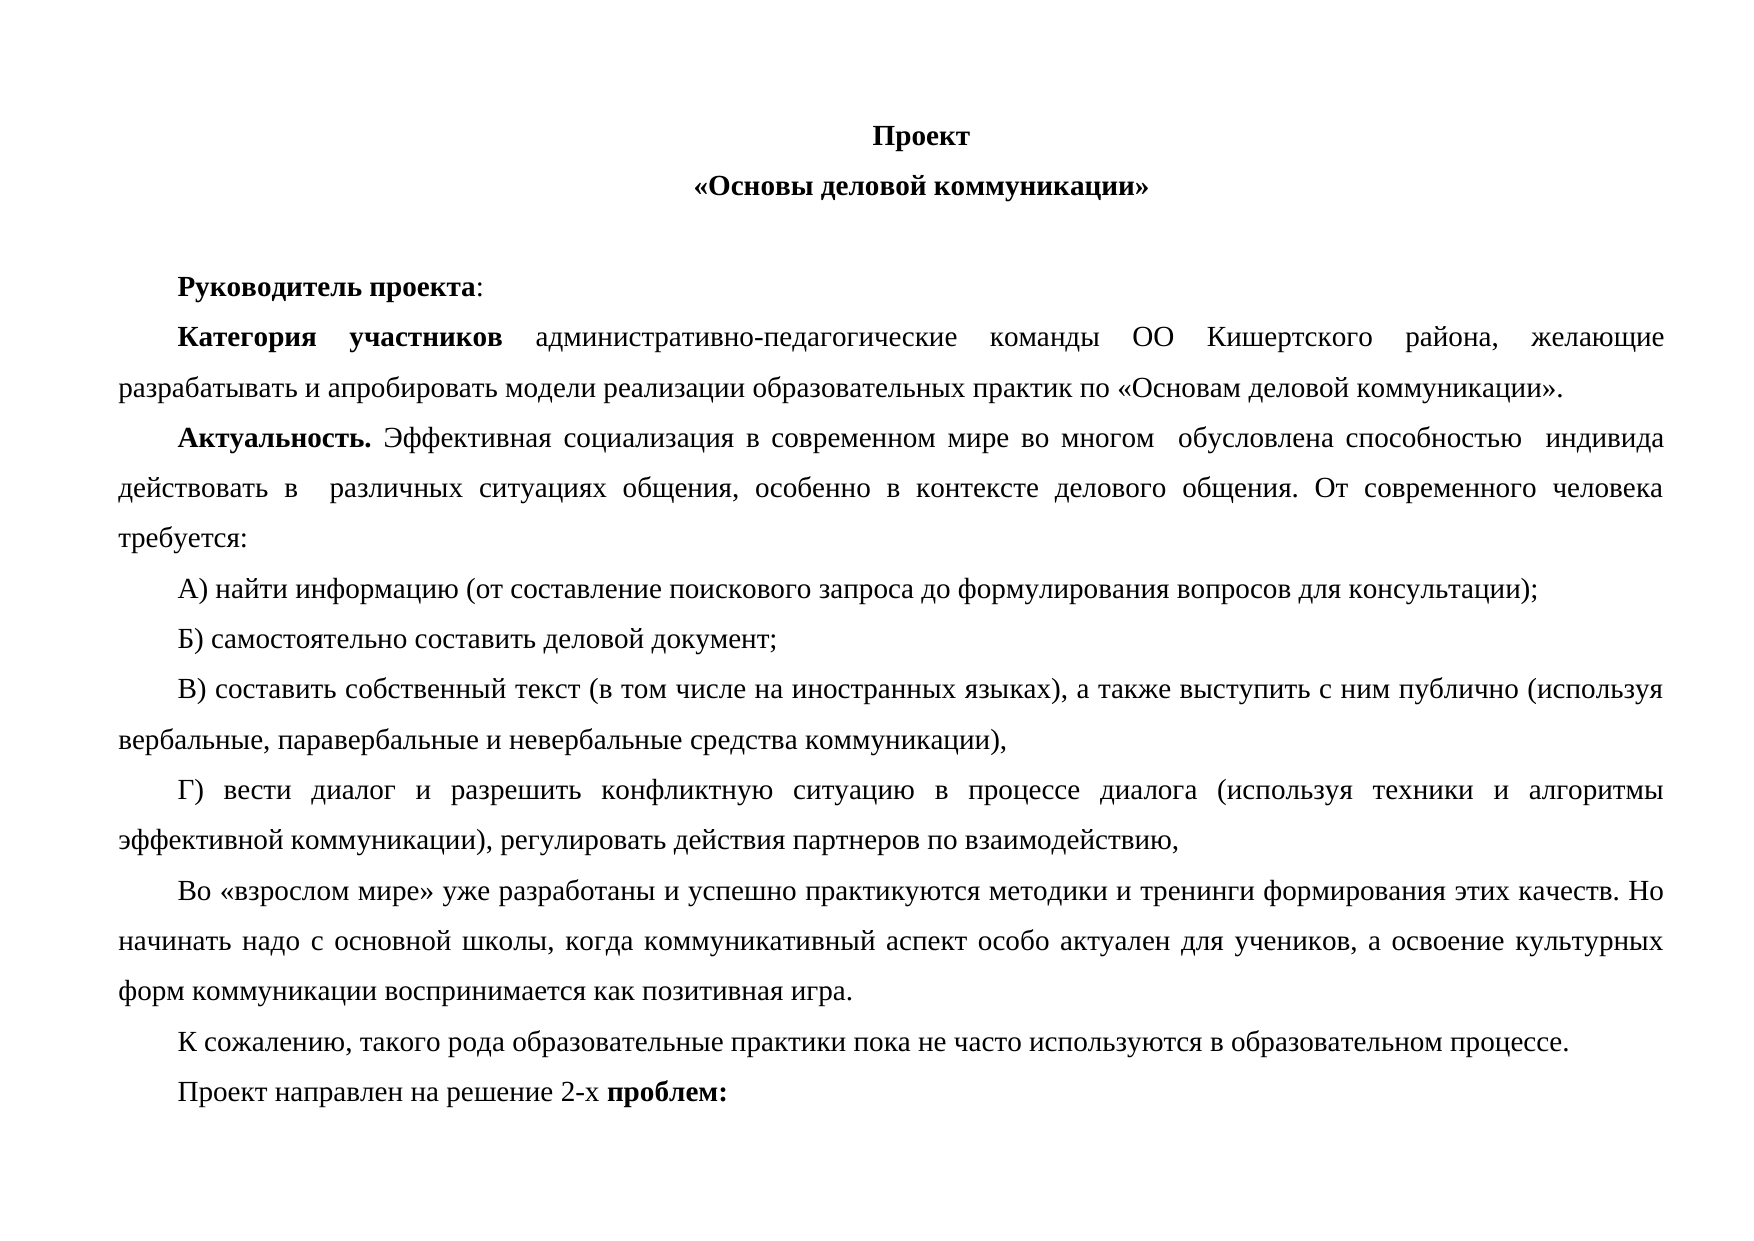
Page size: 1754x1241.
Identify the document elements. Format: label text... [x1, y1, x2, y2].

text Г) вести диалог и разрешить конфликтную ситуацию в процессе диалога (используя техники и алгоритмы эффективной коммуникации), регулировать действия партнеров по взаимодействию, [118, 772, 1665, 856]
text К сожалению, такого рода образовательные практики пока не часто используются в образовательном процессе. [118, 1024, 1665, 1057]
text А) найти информацию (от составление поискового запроса до формулирования вопросов для консультации); [118, 571, 1665, 604]
text «Основы деловой коммуникации» [118, 168, 1665, 202]
text Категория участников административно-педагогические команды ОО Кишертского района, желающие разрабатывать и апробировать модели реализации образовательных практик по «Основам деловой коммуникации». [118, 319, 1665, 403]
text Б) самостоятельно составить деловой документ; [118, 621, 1665, 655]
text В) составить собственный текст (в том числе на иностранных языках), а также выступить с ним публично (используя вербальные, паравербальные и невербальные средства коммуникации), [118, 672, 1665, 755]
text Во «взрослом мире» уже разработаны и успешно практикуются методики и тренинги формирования этих качеств. Но начинать надо с основной школы, когда коммуникативный аспект особо актуален для учеников, а освоение культурных форм коммуникации воспринимается как позитивная игра. [118, 873, 1665, 1007]
text Проект направлен на решение 2-х проблем: [118, 1074, 1665, 1108]
text Проект [177, 118, 1665, 152]
text Руководитель проекта: [118, 269, 1665, 303]
text Актуальность. Эффективная социализация в современном мире во многом обусловлена способностью индивида действовать в различных ситуациях общения, особенно в контексте делового общения. От современного человека требуется: [118, 420, 1665, 554]
